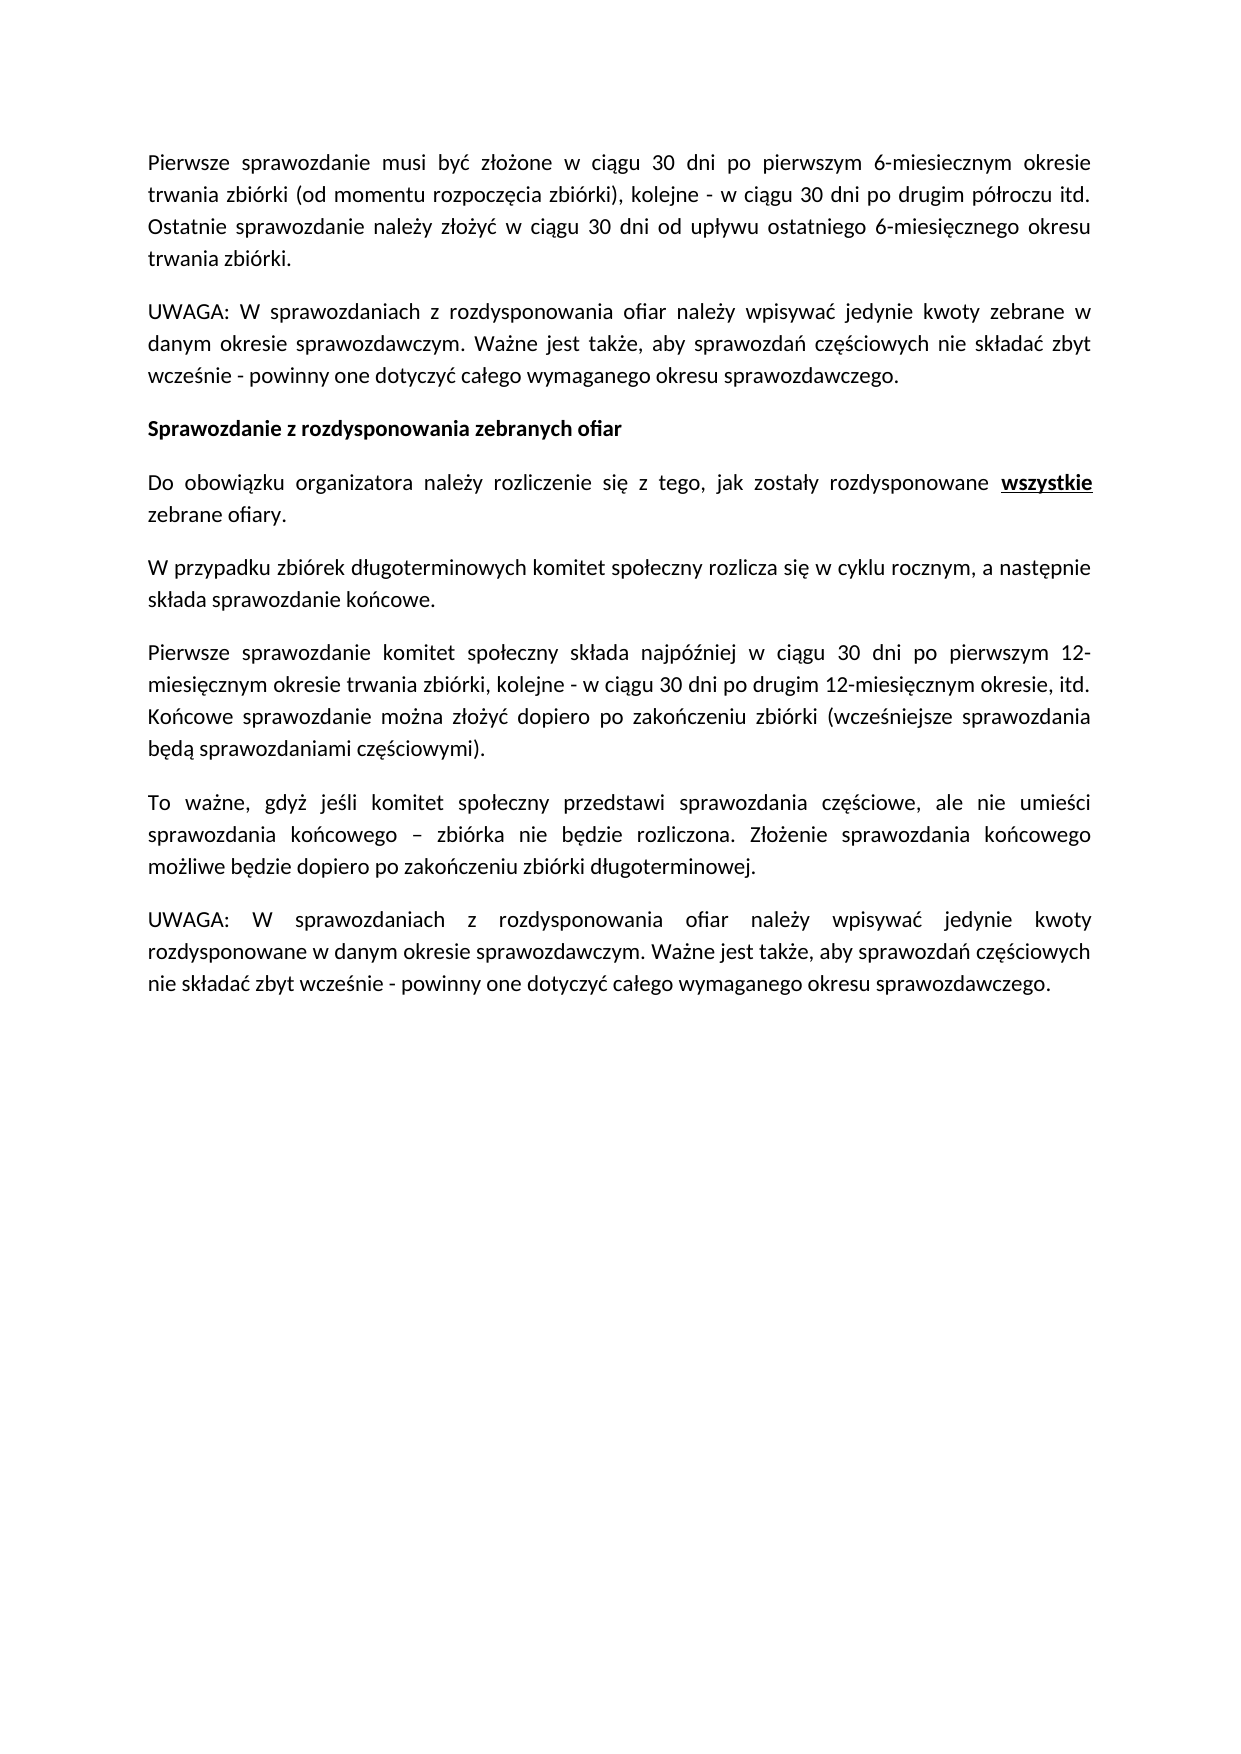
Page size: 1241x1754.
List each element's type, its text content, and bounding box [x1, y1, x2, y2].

text Pierwsze sprawozdanie komitet społeczny składa najpóźniej w ciągu 30 dni po pierwszym 12-miesięcznym okresie trwania zbiórki, kolejne - w ciągu 30 dni po drugim 12-miesięcznym okresie, itd. Końcowe sprawozdanie można złożyć dopiero po zakończeniu zbiórki (wcześniejsze sprawozdania będą sprawozdaniami częściowymi). [148, 638, 1093, 763]
text UWAGA: W sprawozdaniach z rozdysponowania ofiar należy wpisywać jedynie kwoty rozdysponowane w danym okresie sprawozdawczym. Ważne jest także, aby sprawozdań częściowych nie składać zbyt wcześnie - powinny one dotyczyć całego wymaganego okresu sprawozdawczego. [148, 905, 1093, 997]
text Sprawozdanie z rozdysponowania zebranych ofiar [148, 414, 1093, 443]
text W przypadku zbiórek długoterminowych komitet społeczny rozlicza się w cyklu rocznym, a następnie składa sprawozdanie końcowe. [148, 553, 1093, 613]
text To ważne, gdyż jeśli komitet społeczny przedstawi sprawozdania częściowe, ale nie umieści sprawozdania końcowego – zbiórka nie będzie rozliczona. Złożenie sprawozdania końcowego możliwe będzie dopiero po zakończeniu zbiórki długoterminowej. [148, 788, 1093, 880]
text Pierwsze sprawozdanie musi być złożone w ciągu 30 dni po pierwszym 6-miesiecznym okresie trwania zbiórki (od momentu rozpoczęcia zbiórki), kolejne - w ciągu 30 dni po drugim półroczu itd. Ostatnie sprawozdanie należy złożyć w ciągu 30 dni od upływu ostatniego 6-miesięcznego okresu trwania zbiórki. [148, 148, 1093, 272]
text Do obowiązku organizatora należy rozliczenie się z tego, jak zostały rozdysponowane wszystkie zebrane ofiary. [148, 468, 1093, 528]
text UWAGA: W sprawozdaniach z rozdysponowania ofiar należy wpisywać jedynie kwoty zebrane w danym okresie sprawozdawczym. Ważne jest także, aby sprawozdań częściowych nie składać zbyt wcześnie - powinny one dotyczyć całego wymaganego okresu sprawozdawczego. [148, 297, 1093, 389]
